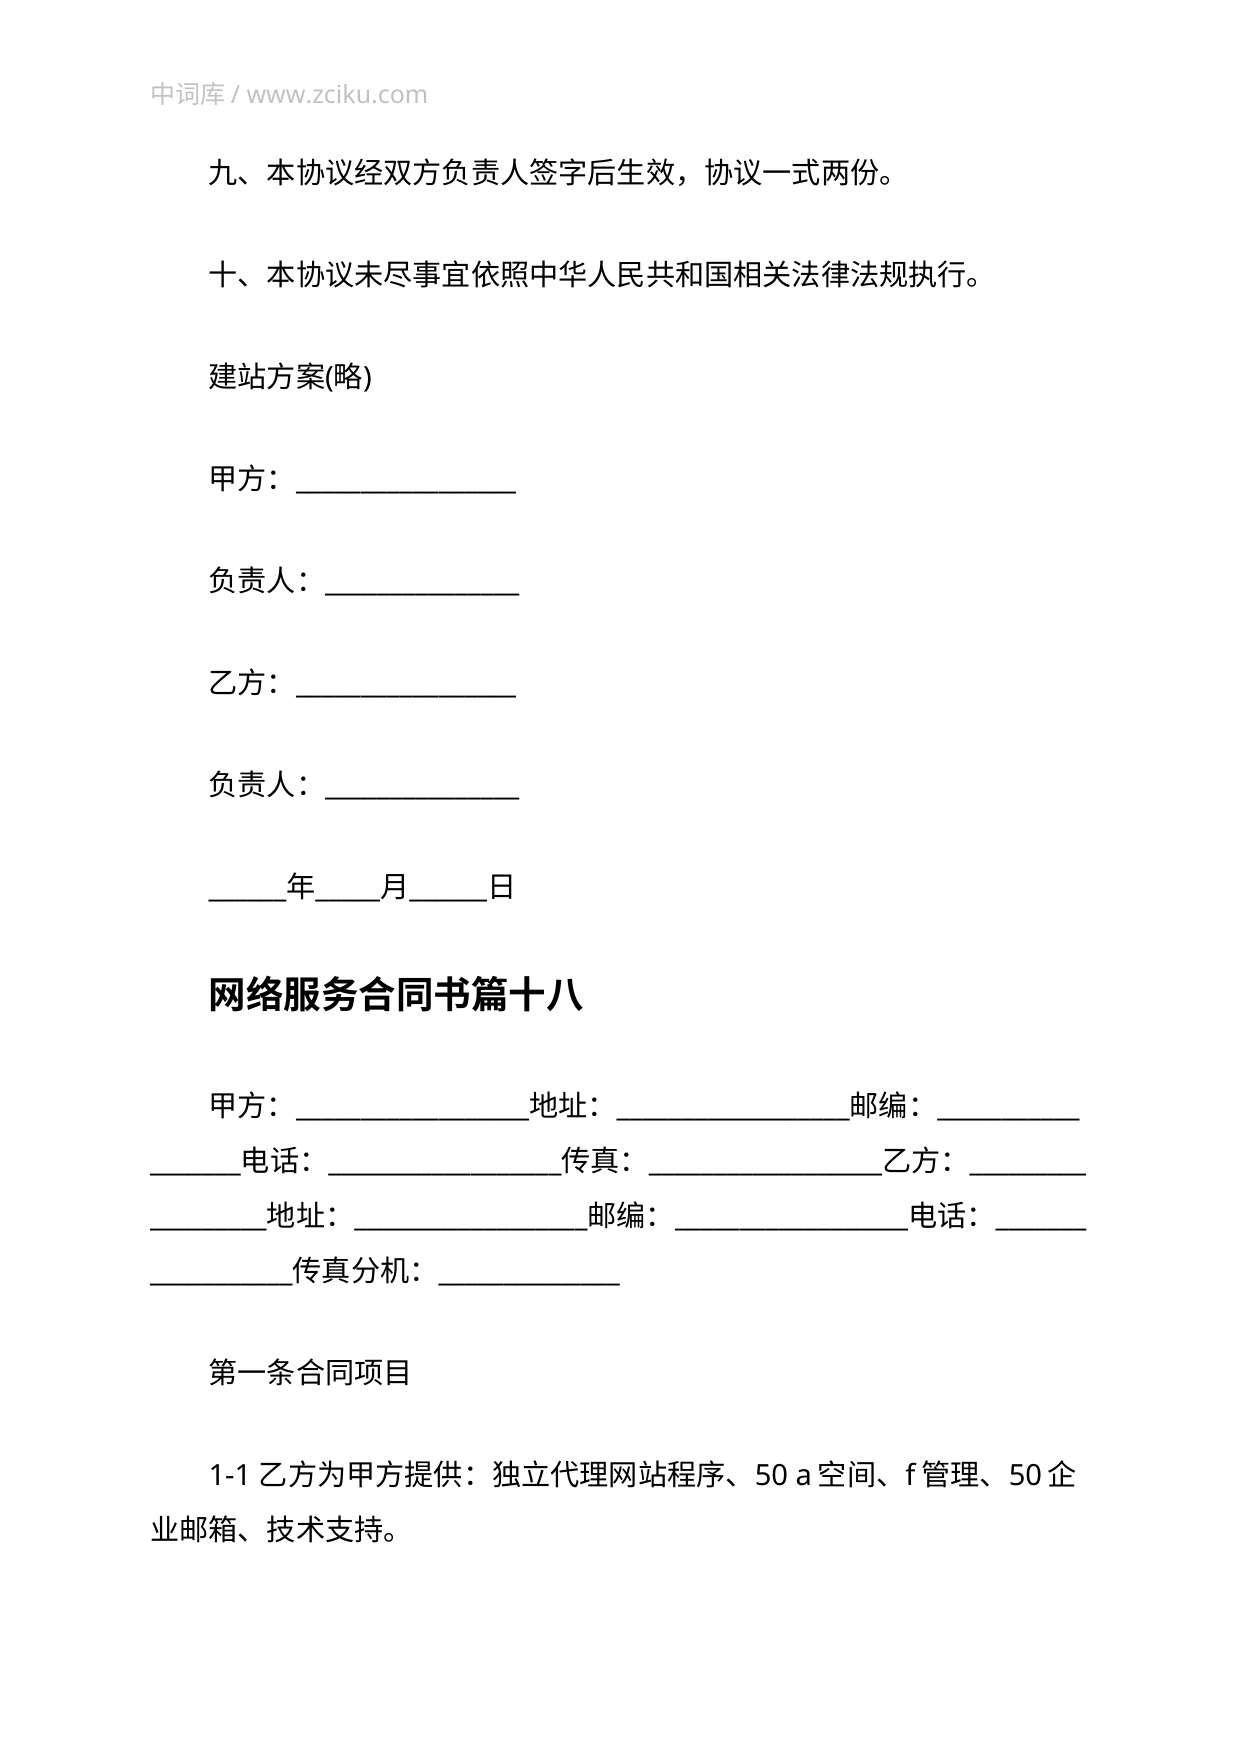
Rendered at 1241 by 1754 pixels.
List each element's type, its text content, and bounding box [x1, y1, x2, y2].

text ______年_____月______日 [150, 863, 1090, 906]
text 乙方：_________________ [150, 659, 1090, 702]
text 甲方：_________________ [150, 456, 1090, 498]
text 网络服务合同书篇十八 [150, 965, 1090, 1020]
text 建站方案(略) [150, 353, 1090, 396]
text 第一条合同项目 [150, 1350, 1090, 1392]
text 负责人：_______________ [150, 761, 1090, 804]
text 负责人：_______________ [150, 557, 1090, 600]
text 十、本协议未尽事宜依照中华人民共和国相关法律法规执行。 [150, 252, 1090, 294]
text 九、本协议经双方负责人签字后生效，协议一式两份。 [150, 150, 1090, 192]
text 甲方：__________________地址：__________________邮编：__________________电话：__________________传真：__________________乙方：__________________地址：__________________邮编：__________________电话：__________________传真分机：______________ [150, 1083, 1090, 1290]
text 1-1 乙方为甲方提供：独立代理网站程序、50 a空间、f管理、50企业邮箱、技术支持。 [150, 1452, 1090, 1549]
